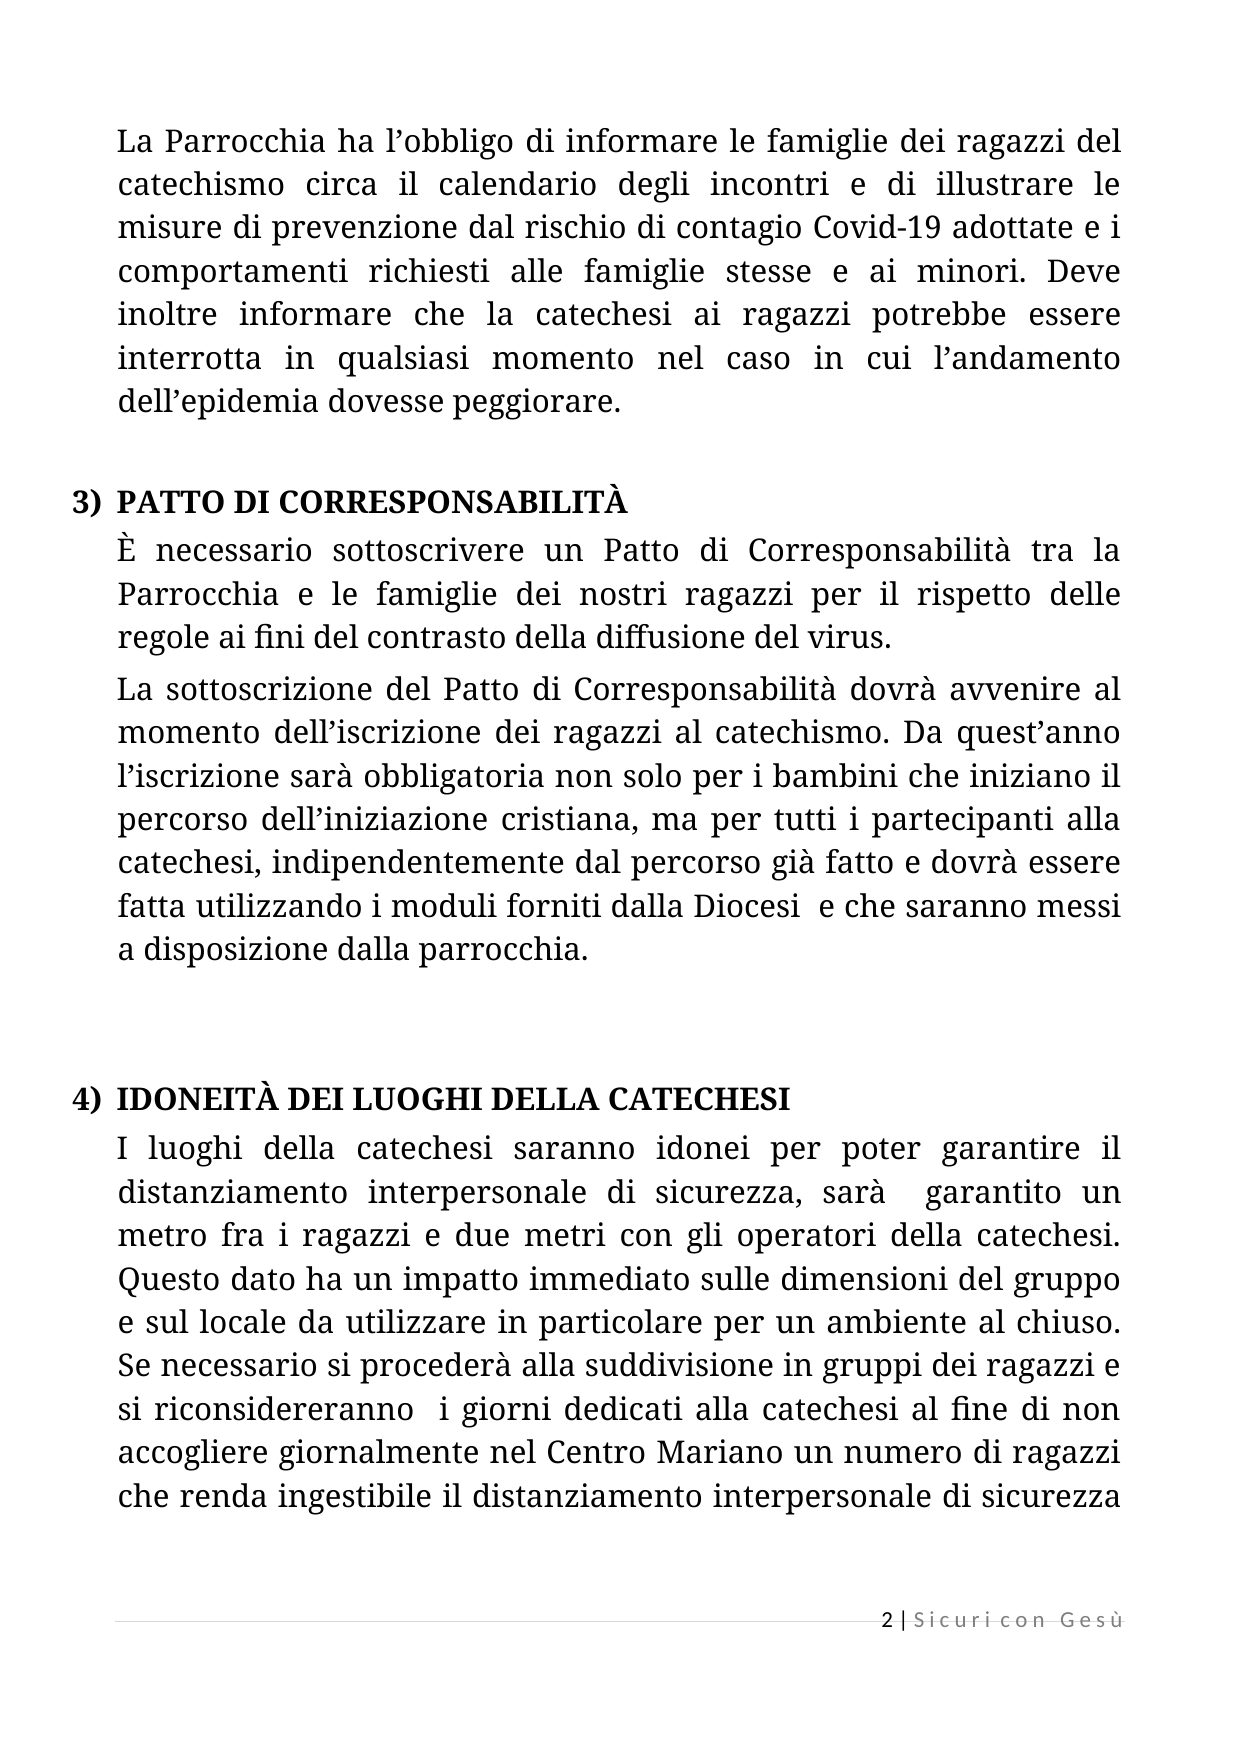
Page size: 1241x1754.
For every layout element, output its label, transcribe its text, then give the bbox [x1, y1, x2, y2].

list IDONEITÀ DEI LUOGHI DELLA CATECHESI [72, 1077, 1122, 1120]
text La sottoscrizione del Patto di Corresponsabilità dovrà avvenire al momento dell’iscrizione dei ragazzi al catechismo. Da quest’anno l’iscrizione sarà obbligatoria non solo per i bambini che iniziano il percorso dell’iniziazione cristiana, ma per tutti i partecipanti alla catechesi, indipendentemente dal percorso già fatto e dovrà essere fatta utilizzando i moduli forniti dalla Diocesi e che saranno messi a disposizione dalla parrocchia. [116, 667, 1122, 970]
list PATTO DI CORRESPONSABILITÀ [72, 480, 1122, 522]
text È necessario sottoscrivere un Patto di Corresponsabilità tra la Parrocchia e le famiglie dei nostri ragazzi per il rispetto delle regole ai fini del contrasto della diffusione del virus. [116, 528, 1122, 658]
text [116, 1126, 1122, 1516]
text La Parrocchia ha l’obbligo di informare le famiglie dei ragazzi del catechismo circa il calendario degli incontri e di illustrare le misure di prevenzione dal rischio di contagio Covid-19 adottate e i comportamenti richiesti alle famiglie stesse e ai minori. Deve inoltre informare che la catechesi ai ragazzi potrebbe essere interrotta in qualsiasi momento nel caso in cui l’andamento dell’epidemia dovesse peggiorare. [116, 118, 1122, 422]
